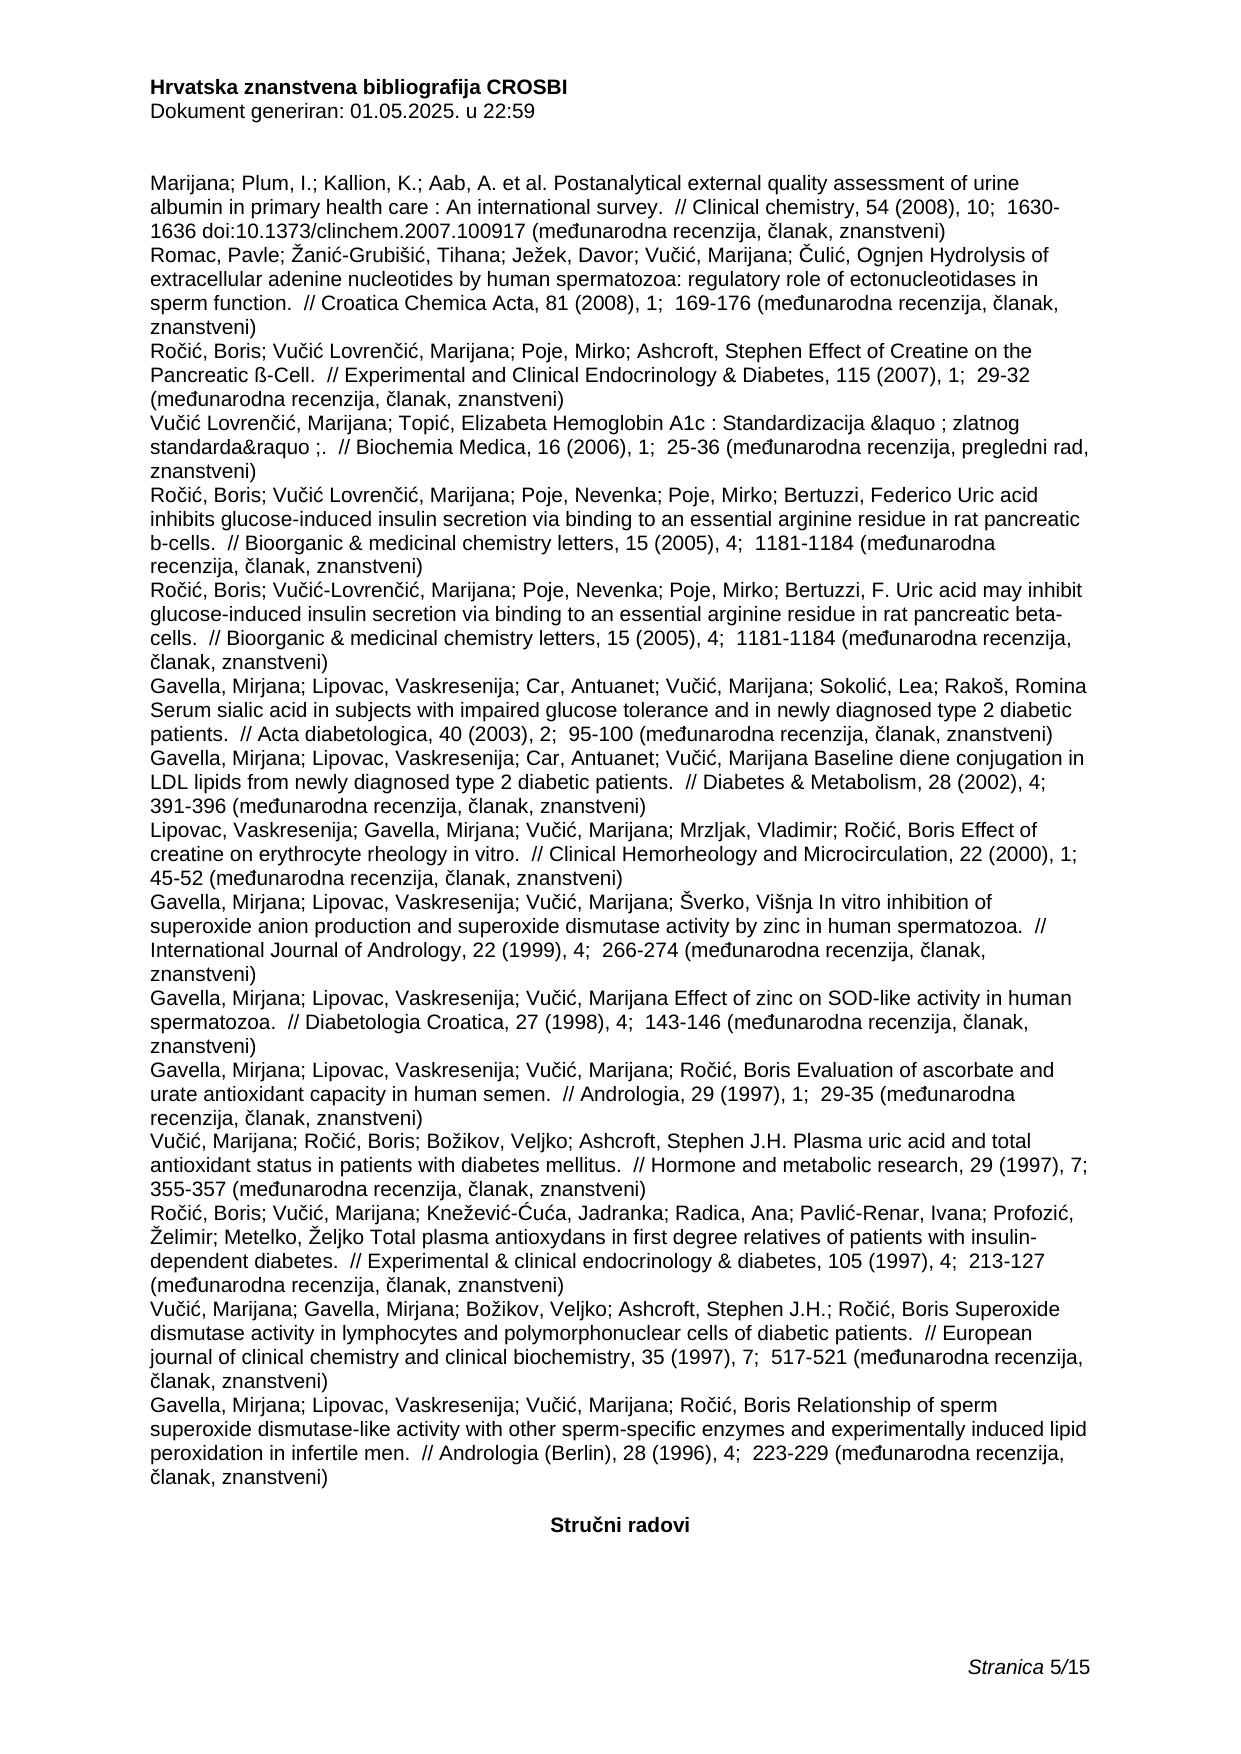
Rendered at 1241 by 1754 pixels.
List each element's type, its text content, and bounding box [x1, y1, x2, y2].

text Ročić, Boris; Vučić-Lovrenčić, Marijana; Poje, Nevenka; Poje, Mirko; Bertuzzi, F. [150, 578, 1090, 674]
text Romac, Pavle; Žanić-Grubišić, Tihana; Ježek, Davor; Vučić, Marijana; Čulić, Ognjen [150, 243, 1090, 339]
text Gavella, Mirjana; Lipovac, Vaskresenija; Vučić, Marijana; Šverko, Višnja [150, 890, 1090, 986]
text Vučić, Marijana; Ročić, Boris; Božikov, Veljko; Ashcroft, Stephen J.H. [150, 1129, 1090, 1201]
text Gavella, Mirjana; Lipovac, Vaskresenija; Car, Antuanet; Vučić, Marijana [150, 746, 1090, 818]
text Ročić, Boris; Vučić, Marijana; Knežević-Ćuća, Jadranka; Radica, Ana; Pavlić-Renar, Ivana; Profozić, Želimir; Metelko, Željko [150, 1201, 1090, 1297]
text Lipovac, Vaskresenija; Gavella, Mirjana; Vučić, Marijana; Mrzljak, Vladimir; Ročić, Boris [150, 818, 1090, 890]
text Vučić Lovrenčić, Marijana; Topić, Elizabeta [150, 411, 1090, 482]
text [150, 171, 1090, 243]
text Gavella, Mirjana; Lipovac, Vaskresenija; Vučić, Marijana; Ročić, Boris [150, 1057, 1090, 1129]
text Gavella, Mirjana; Lipovac, Vaskresenija; Car, Antuanet; Vučić, Marijana; Sokolić, Lea; Rakoš, Romina [150, 674, 1090, 746]
text Gavella, Mirjana; Lipovac, Vaskresenija; Vučić, Marijana; Ročić, Boris [150, 1393, 1090, 1489]
text Gavella, Mirjana; Lipovac, Vaskresenija; Vučić, Marijana [150, 986, 1090, 1057]
text Vučić, Marijana; Gavella, Mirjana; Božikov, Veljko; Ashcroft, Stephen J.H.; Ročić, Boris [150, 1297, 1090, 1393]
text Ročić, Boris; Vučić Lovrenčić, Marijana; Poje, Mirko; Ashcroft, Stephen [150, 339, 1090, 411]
text Ročić, Boris; Vučić Lovrenčić, Marijana; Poje, Nevenka; Poje, Mirko; Bertuzzi, Federico [150, 482, 1090, 578]
subtitle Stručni radovi [150, 1513, 1090, 1537]
